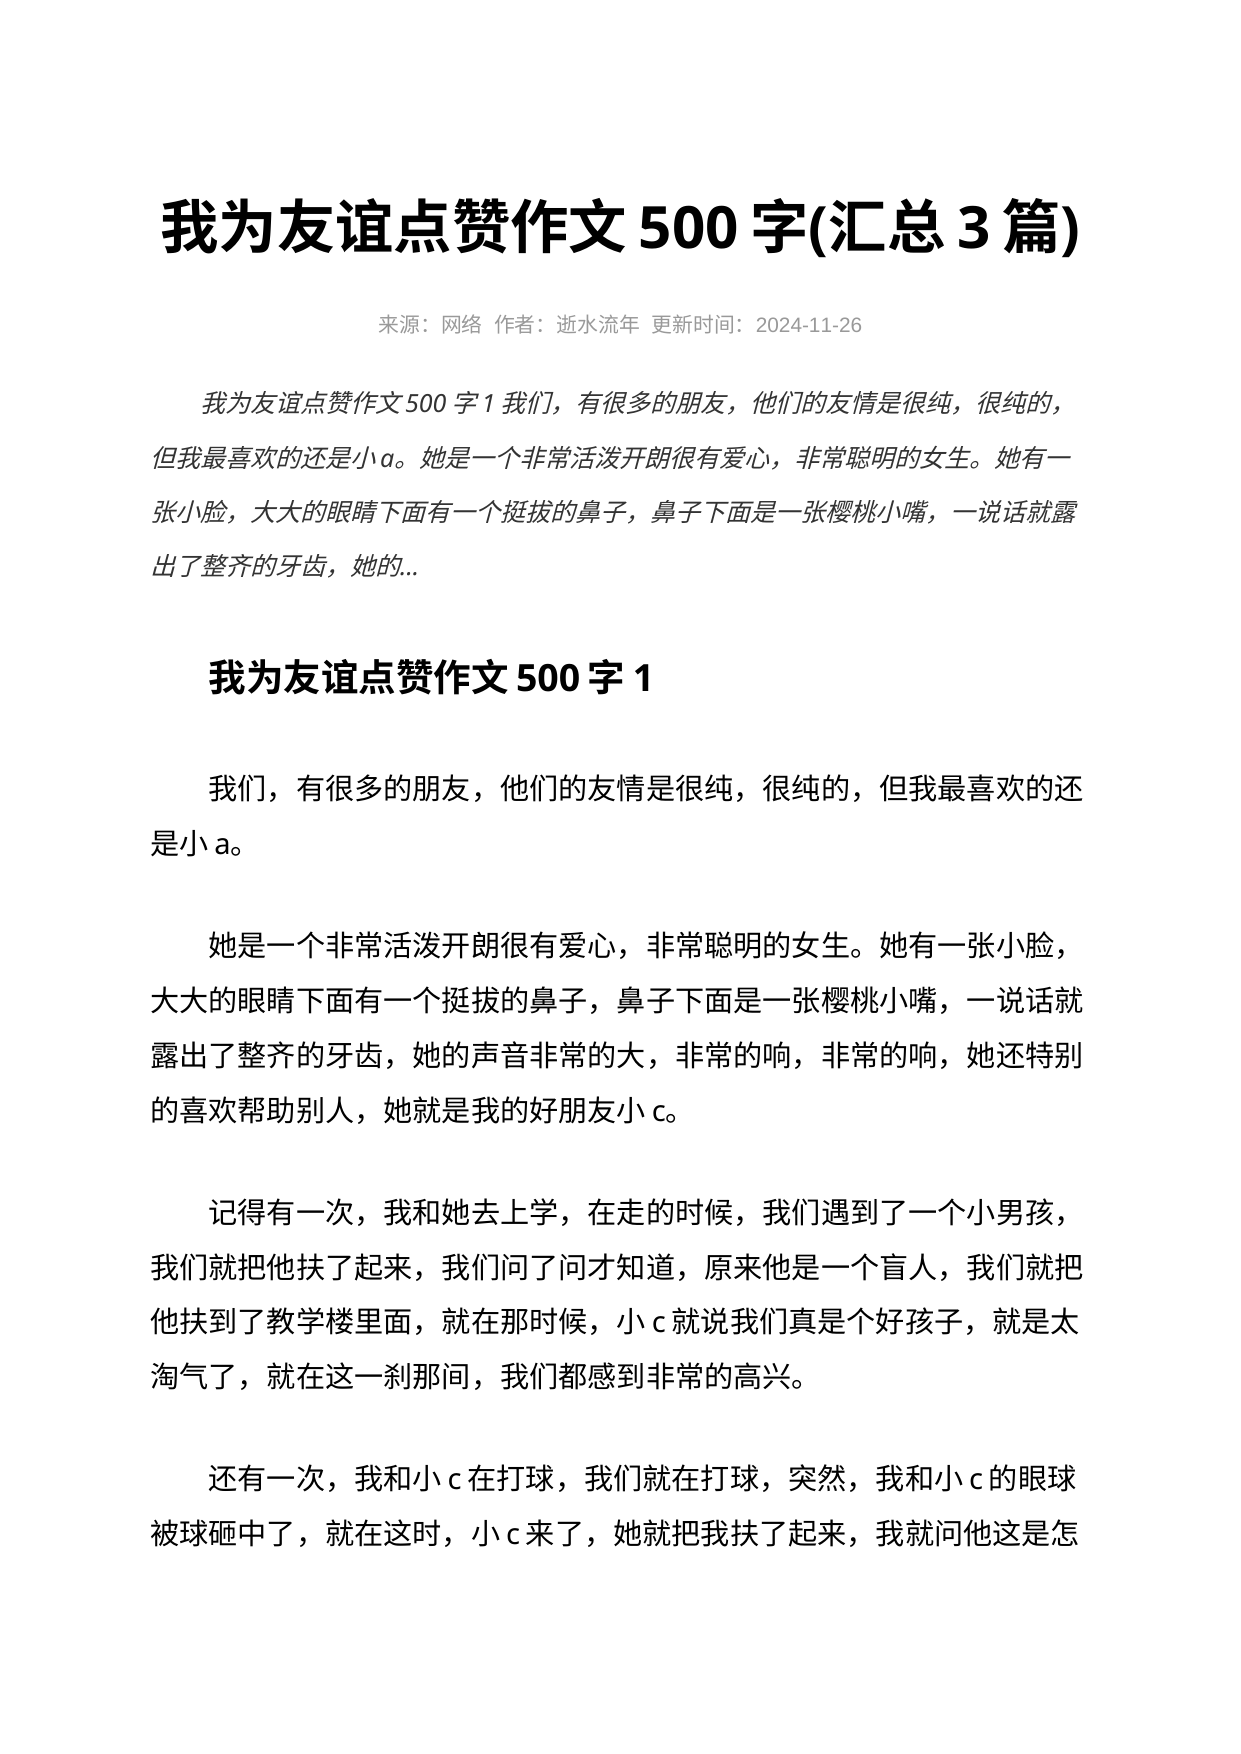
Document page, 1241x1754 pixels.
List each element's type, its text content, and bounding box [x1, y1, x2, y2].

text 我为友谊点赞作文500字1 [150, 648, 1090, 703]
text 我为友谊点赞作文500字1我们，有很多的朋友，他们的友情是很纯，很纯的，但我最喜欢的还是小a。她是一个非常活泼开朗很有爱心，非常聪明的女生。她有一张小脸，大大的眼睛下面有一个挺拔的鼻子，鼻子下面是一张樱桃小嘴，一说话就露出了整齐的牙齿，她的... [150, 384, 1090, 583]
text 记得有一次，我和她去上学，在走的时候，我们遇到了一个小男孩，我们就把他扶了起来，我们问了问才知道，原来他是一个盲人，我们就把他扶到了教学楼里面，就在那时候，小c就说我们真是个好孩子，就是太淘气了，就在这一刹那间，我们都感到非常的高兴。 [150, 1189, 1090, 1396]
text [150, 1456, 1090, 1553]
text 来源：网络 作者：逝水流年 更新时间：2024-11-26 [150, 313, 1090, 337]
subtitle 我为友谊点赞作文500字(汇总3篇) [150, 181, 1090, 266]
text 她是一个非常活泼开朗很有爱心，非常聪明的女生。她有一张小脸，大大的眼睛下面有一个挺拔的鼻子，鼻子下面是一张樱桃小嘴，一说话就露出了整齐的牙齿，她的声音非常的大，非常的响，非常的响，她还特别的喜欢帮助别人，她就是我的好朋友小c。 [150, 923, 1090, 1130]
text 我们，有很多的朋友，他们的友情是很纯，很纯的，但我最喜欢的还是小a。 [150, 766, 1090, 863]
